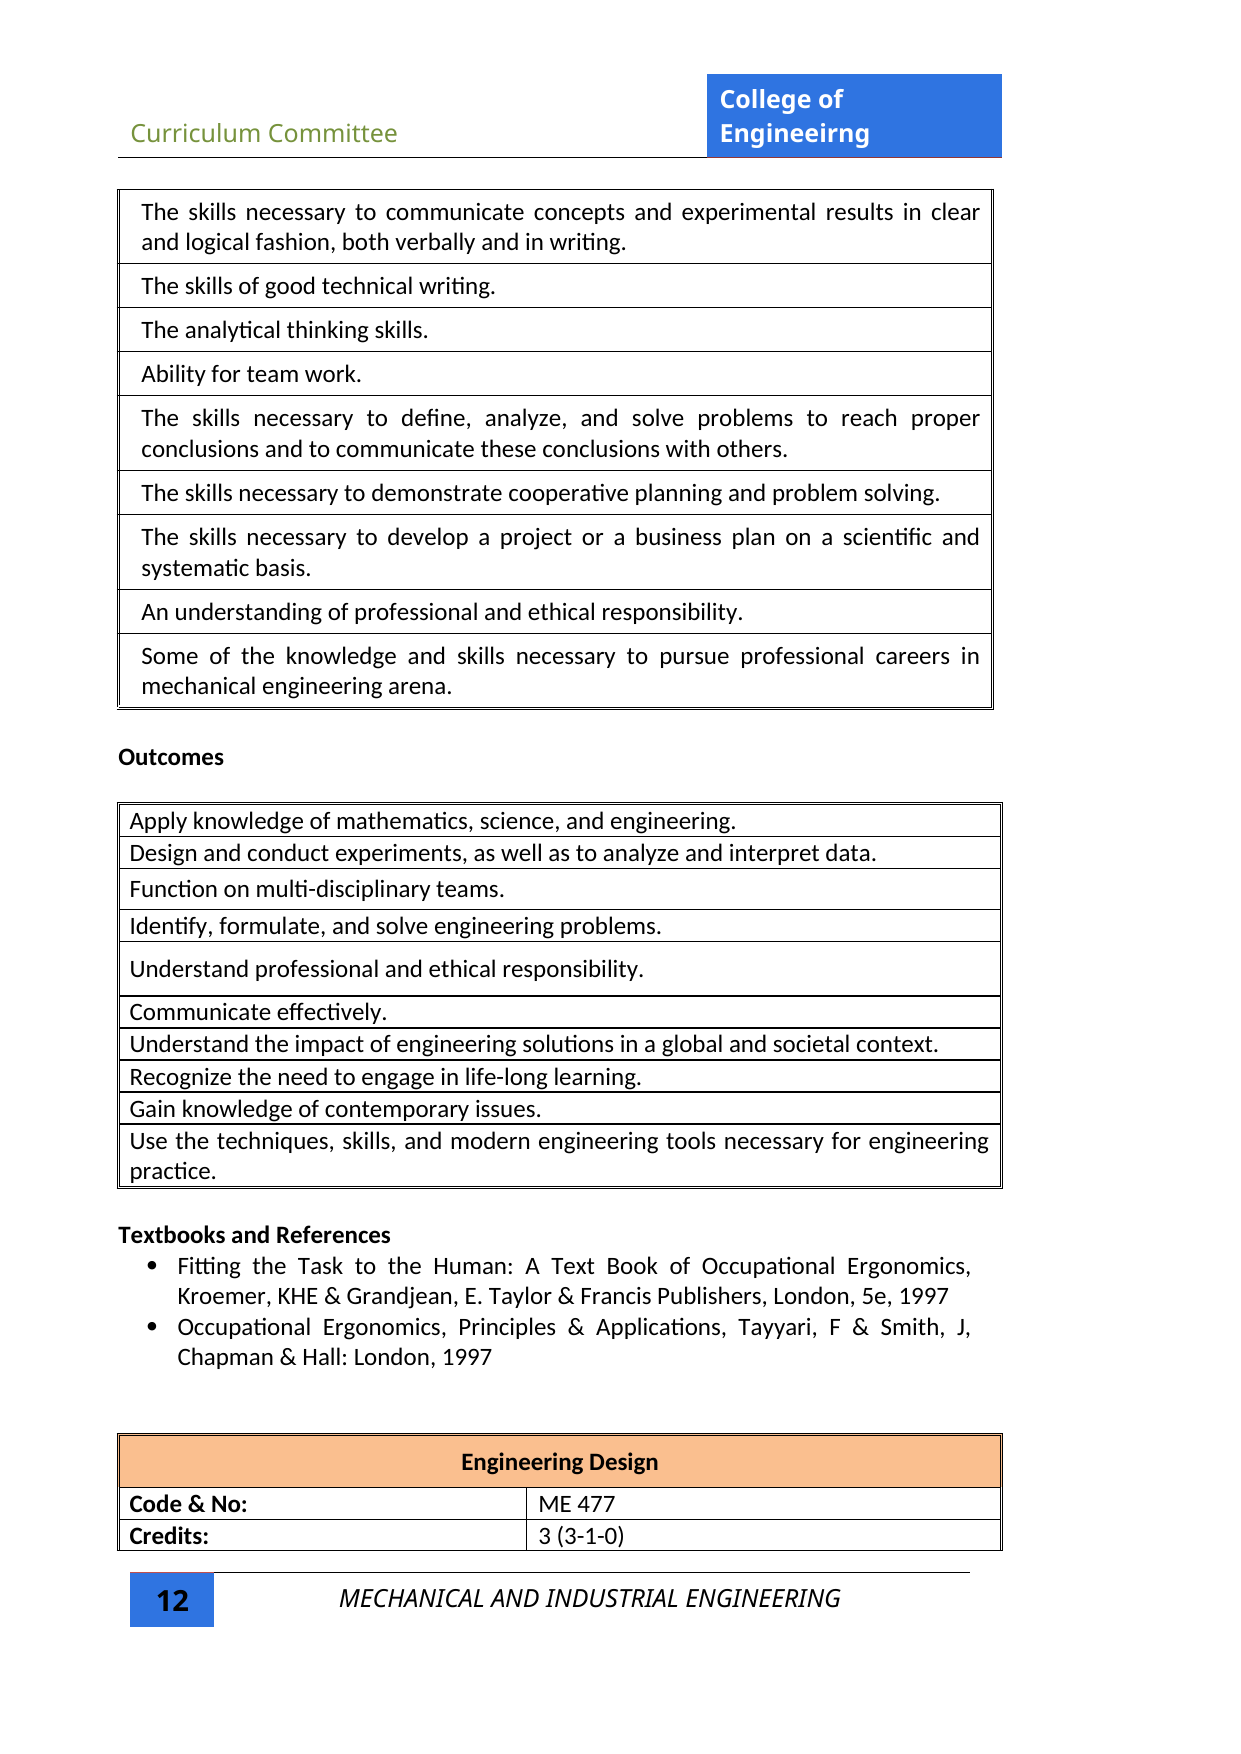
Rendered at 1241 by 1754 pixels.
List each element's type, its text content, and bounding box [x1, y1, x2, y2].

table_cell Communicate effectively. [120, 997, 1000, 1027]
table_cell Understand professional and ethical responsibility. [120, 942, 1000, 995]
table_header Engineering Design [120, 1436, 1000, 1487]
table_cell Function on multi-disciplinary teams. [120, 869, 1000, 909]
table_cell Understand the impact of engineering solutions in a global and societal context. [120, 1029, 1000, 1059]
list Fitting the Task to the Human: A Text Book of Occupational Ergonomics, Kroemer, KHE & Grandjean, E. Taylor & Francis Publishers, London, 5e, 1997 [148, 1250, 972, 1311]
text Textbooks and References [118, 1219, 1002, 1250]
table_cell Design and conduct experiments, as well as to analyze and interpret data. [120, 837, 1000, 868]
table_cell Some of the knowledge and skills necessary to pursue professional careers in mechanical engineering arena. [118, 634, 991, 707]
table_cell Code & No: [120, 1488, 526, 1519]
table_cell 3 (3-1-0) [527, 1520, 1000, 1550]
table_cell The analytical thinking skills. [120, 308, 991, 351]
table_cell The skills necessary to define, analyze, and solve problems to reach proper conclusions and to communicate these conclusions with others. [120, 396, 991, 470]
table_cell An understanding of professional and ethical responsibility. [120, 590, 991, 633]
table_cell Recognize the need to engage in life-long learning. [120, 1061, 1000, 1091]
table_cell Identify, formulate, and solve engineering problems. [120, 910, 1000, 941]
table_cell ME 477 [527, 1488, 1000, 1519]
list Occupational Ergonomics, Principles & Applications, Tayyari, F & Smith, J, Chapman & Hall: London, 1997 [148, 1311, 972, 1372]
table_cell The skills necessary to communicate concepts and experimental results in clear and logical fashion, both verbally and in writing. [120, 190, 991, 263]
table_cell Gain knowledge of contemporary issues. [120, 1093, 1000, 1123]
table_cell The skills necessary to demonstrate cooperative planning and problem solving. [120, 471, 991, 514]
table_cell Ability for team work. [120, 352, 991, 395]
table_cell The skills necessary to develop a project or a business plan on a scientific and systematic basis. [120, 515, 991, 588]
table_cell Credits: [120, 1520, 526, 1550]
table_cell The skills of good technical writing. [120, 264, 991, 307]
table_header Apply knowledge of mathematics, science, and engineering. [120, 805, 1000, 836]
table_cell Use the techniques, skills, and modern engineering tools necessary for engineering practice. [120, 1125, 1000, 1186]
text Outcomes [118, 741, 1002, 771]
